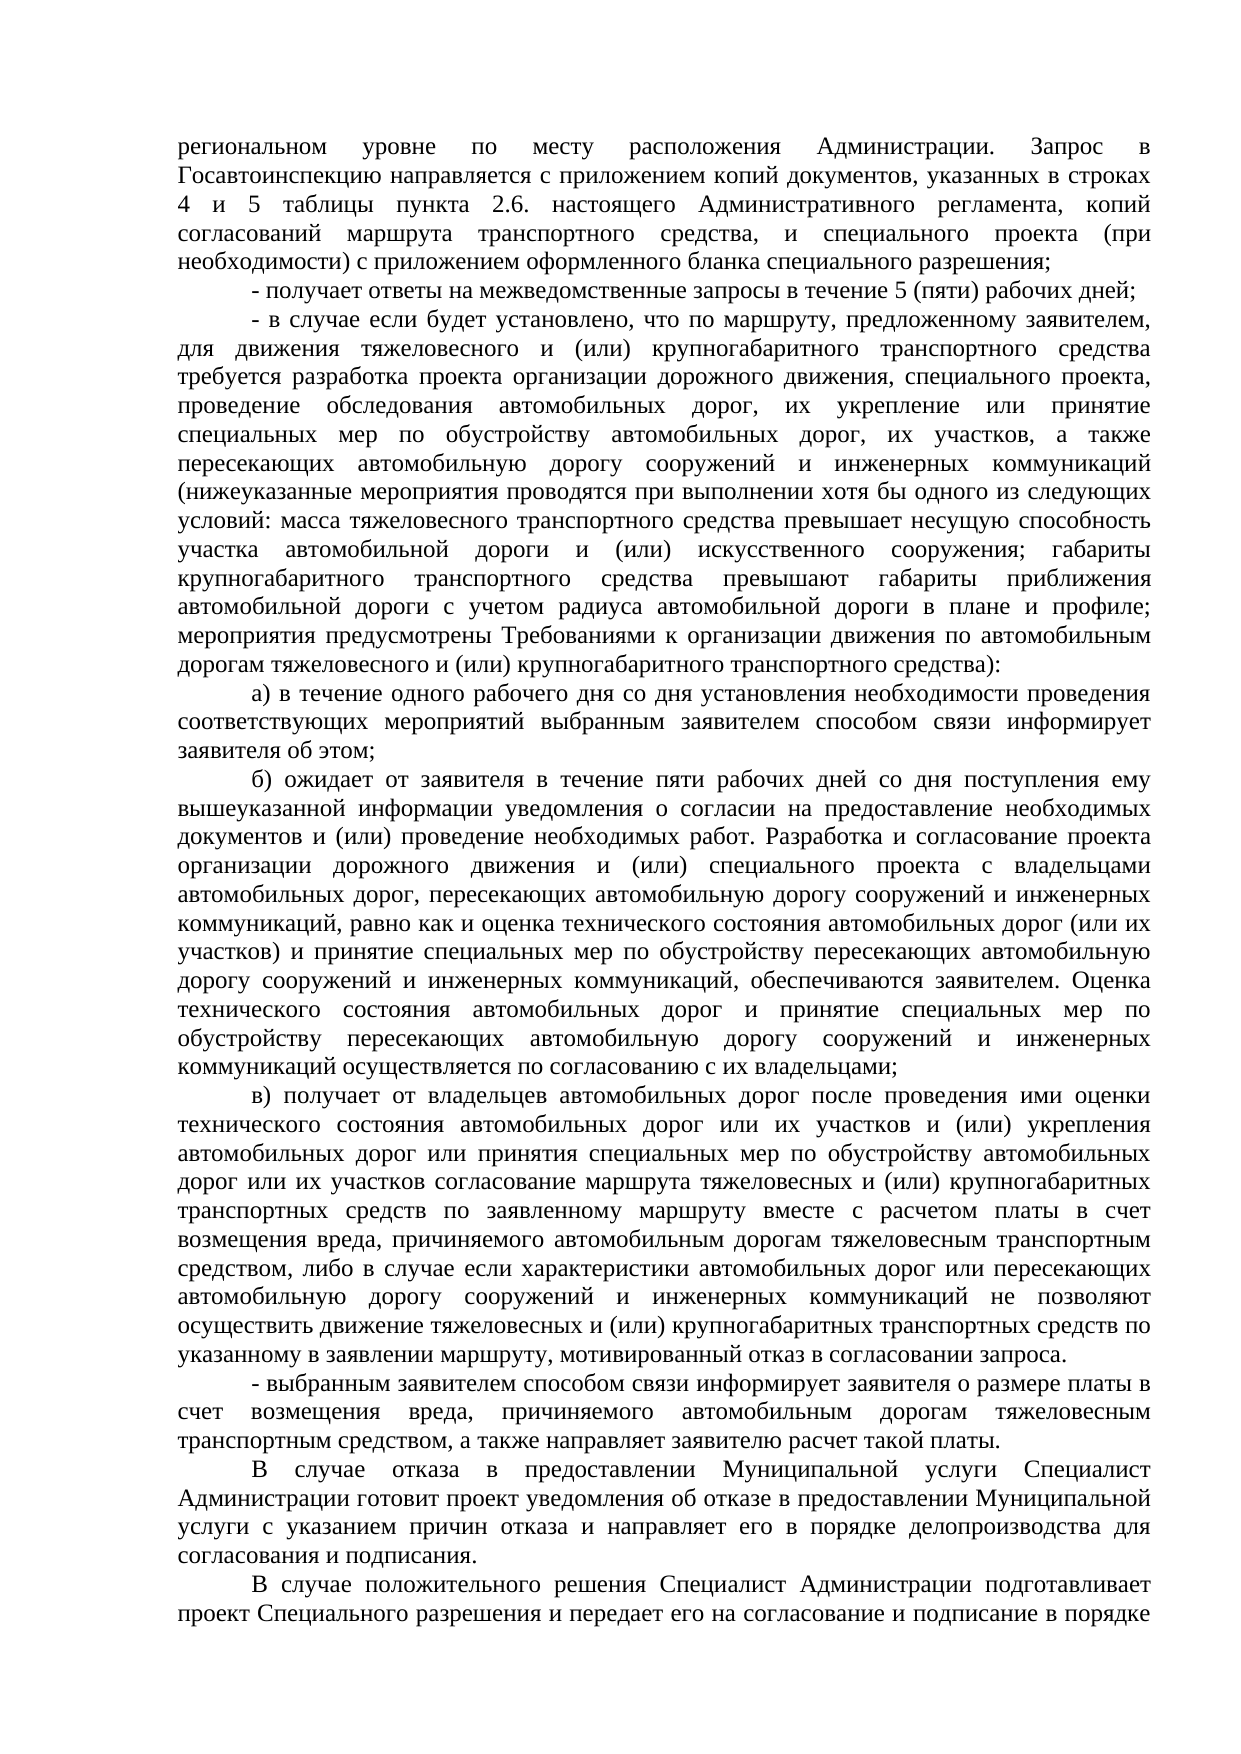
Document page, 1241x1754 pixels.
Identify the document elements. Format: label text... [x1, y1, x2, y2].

text в) получает от владельцев автомобильных дорог после проведения ими оценки технического состояния автомобильных дорог или их участков и (или) укрепления автомобильных дорог или принятия специальных мер по обустройству автомобильных дорог или их участков согласование маршрута тяжеловесных и (или) крупногабаритных транспортных средств по заявленному маршруту вместе с расчетом платы в счет возмещения вреда, причиняемого автомобильным дорогам тяжеловесным транспортным средством, либо в случае если характеристики автомобильных дорог или пересекающих автомобильную дорогу сооружений и инженерных коммуникаций не позволяют осуществить движение тяжеловесных и (или) крупногабаритных транспортных средств по указанному в заявлении маршруту, мотивированный отказ в согласовании запроса. [177, 1080, 1152, 1368]
text - в случае если будет установлено, что по маршруту, предложенному заявителем, для движения тяжеловесного и (или) крупногабаритного транспортного средства требуется разработка проекта организации дорожного движения, специального проекта, проведение обследования автомобильных дорог, их укрепление или принятие специальных мер по обустройству автомобильных дорог, их участков, а также пересекающих автомобильную дорогу сооружений и инженерных коммуникаций (нижеуказанные мероприятия проводятся при выполнении хотя бы одного из следующих условий: масса тяжеловесного транспортного средства превышает несущую способность участка автомобильной дороги и (или) искусственного сооружения; габариты крупногабаритного транспортного средства превышают габариты приближения автомобильной дороги с учетом радиуса автомобильной дороги в плане и профиле; мероприятия предусмотрены Требованиями к организации движения по автомобильным дорогам тяжеловесного и (или) крупногабаритного транспортного средства): [177, 304, 1152, 678]
text - выбранным заявителем способом связи информирует заявителя о размере платы в счет возмещения вреда, причиняемого автомобильным дорогам тяжеловесным транспортным средством, а также направляет заявителю расчет такой платы. [177, 1368, 1152, 1454]
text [177, 131, 1152, 275]
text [177, 1569, 1152, 1626]
text а) в течение одного рабочего дня со дня установления необходимости проведения соответствующих мероприятий выбранным заявителем способом связи информирует заявителя об этом; [177, 678, 1152, 764]
text - получает ответы на межведомственные запросы в течение 5 (пяти) рабочих дней; [177, 275, 1152, 304]
text В случае отказа в предоставлении Муниципальной услуги Специалист Администрации готовит проект уведомления об отказе в предоставлении Муниципальной услуги с указанием причин отказа и направляет его в порядке делопроизводства для согласования и подписания. [177, 1454, 1152, 1569]
text б) ожидает от заявителя в течение пяти рабочих дней со дня поступления ему вышеуказанной информации уведомления о согласии на предоставление необходимых документов и (или) проведение необходимых работ. Разработка и согласование проекта организации дорожного движения и (или) специального проекта с владельцами автомобильных дорог, пересекающих автомобильную дорогу сооружений и инженерных коммуникаций, равно как и оценка технического состояния автомобильных дорог (или их участков) и принятие специальных мер по обустройству пересекающих автомобильную дорогу сооружений и инженерных коммуникаций, обеспечиваются заявителем. Оценка технического состояния автомобильных дорог и принятие специальных мер по обустройству пересекающих автомобильную дорогу сооружений и инженерных коммуникаций осуществляется по согласованию с их владельцами; [177, 764, 1152, 1080]
